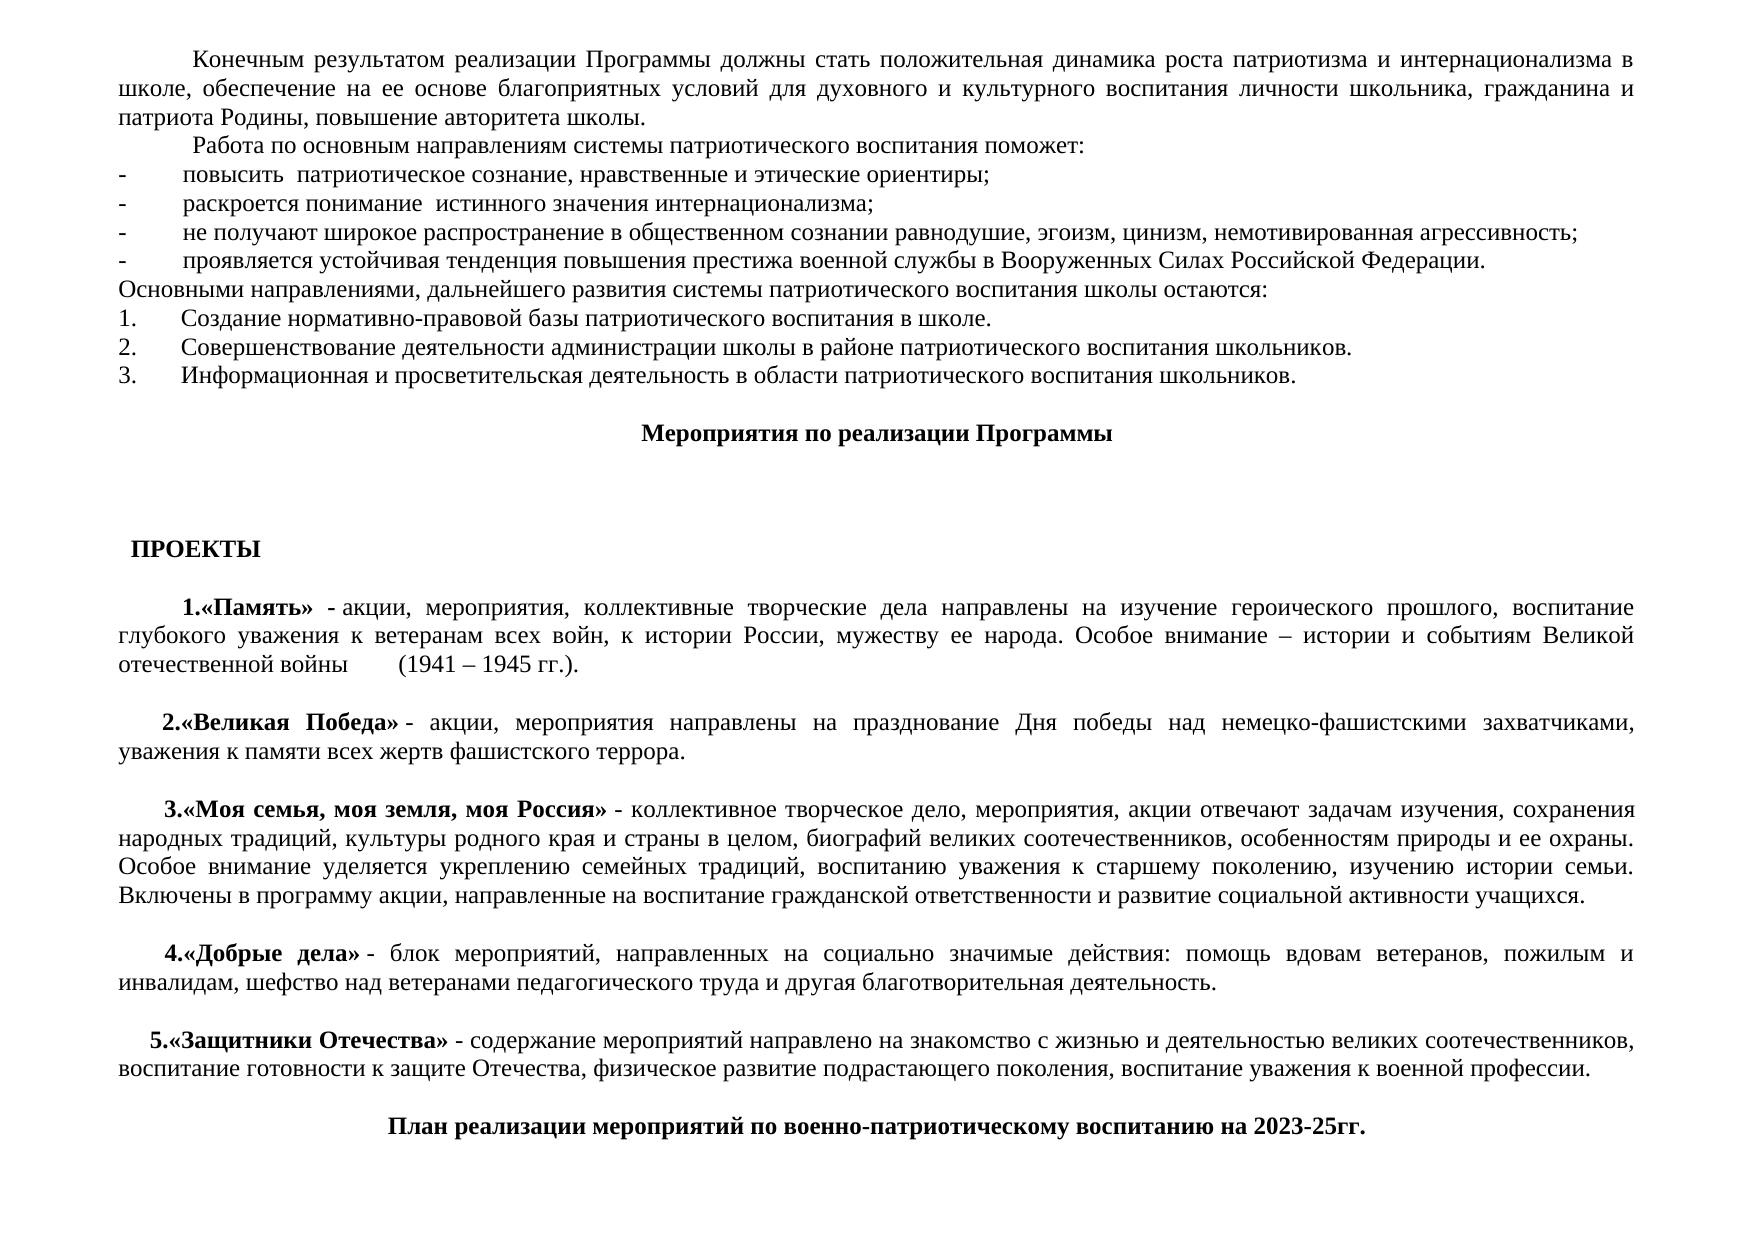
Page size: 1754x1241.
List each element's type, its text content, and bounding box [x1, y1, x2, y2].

text 5.«Защитники Отечества» - содержание мероприятий направлено на знакомство с жизнью и деятельностью великих соотечественников, воспитание готовности к защите Отечества, физическое развитие подрастающего поколения, воспитание уважения к военной профессии. [118, 1025, 1636, 1082]
text - не получают широкое распространение в общественном сознании равнодушие, эгоизм, цинизм, немотивированная агрессивность; [118, 217, 1636, 246]
text - раскроется понимание истинного значения интернационализма; [118, 188, 1636, 217]
text Конечным результатом реализации Программы должны стать положительная динамика роста патриотизма и интернационализма в школе, обеспечение на ее основе благоприятных условий для духовного и культурного воспитания личности школьника, гражданина и патриота Родины, повышение авторитета школы. [118, 44, 1636, 131]
text Основными направлениями, дальнейшего развития системы патриотического воспитания школы остаются: [118, 274, 1636, 303]
text 1. Создание нормативно-правовой базы патриотического воспитания в школе. [118, 303, 1636, 332]
text Работа по основным направлениям системы патриотического воспитания поможет: [118, 131, 1636, 159]
text 1.«Память» - акции, мероприятия, коллективные творческие дела направлены на изучение героического прошлого, воспитание глубокого уважения к ветеранам всех войн, к истории России, мужеству ее народа. Особое внимание – истории и событиям Великой отечественной войны (1941 – 1945 гг.). [118, 592, 1636, 678]
text - проявляется устойчивая тенденция повышения престижа военной службы в Вооруженных Силах Российской Федерации. [118, 246, 1636, 274]
text 4.«Добрые дела» - блок мероприятий, направленных на социально значимые действия: помощь вдовам ветеранов, пожилым и инвалидам, шефство над ветеранами педагогического труда и другая благотворительная деятельность. [118, 938, 1636, 996]
text 2.«Великая Победа» - акции, мероприятия направлены на празднование Дня победы над немецко-фашистскими захватчиками, уважения к памяти всех жертв фашистского террора. [118, 707, 1636, 765]
text План реализации мероприятий по военно-патриотическому воспитанию на 2023-25гг. [118, 1111, 1636, 1140]
text - повысить патриотическое сознание, нравственные и этические ориентиры; [118, 159, 1636, 188]
text 3.«Моя семья, моя земля, моя Россия» - коллективное творческое дело, мероприятия, акции отвечают задачам изучения, сохранения народных традиций, культуры родного края и страны в целом, биографий великих соотечественников, особенностям природы и ее охраны. Особое внимание уделяется укреплению семейных традиций, воспитанию уважения к старшему поколению, изучению истории семьи. Включены в программу акции, направленные на воспитание гражданской ответственности и развитие социальной активности учащихся. [118, 794, 1636, 909]
text ПРОЕКТЫ [118, 534, 1636, 563]
text 2. Совершенствование деятельности администрации школы в районе патриотического воспитания школьников. [118, 332, 1636, 361]
text Мероприятия по реализации Программы [118, 418, 1636, 447]
text 3. Информационная и просветительская деятельность в области патриотического воспитания школьников. [118, 361, 1636, 389]
